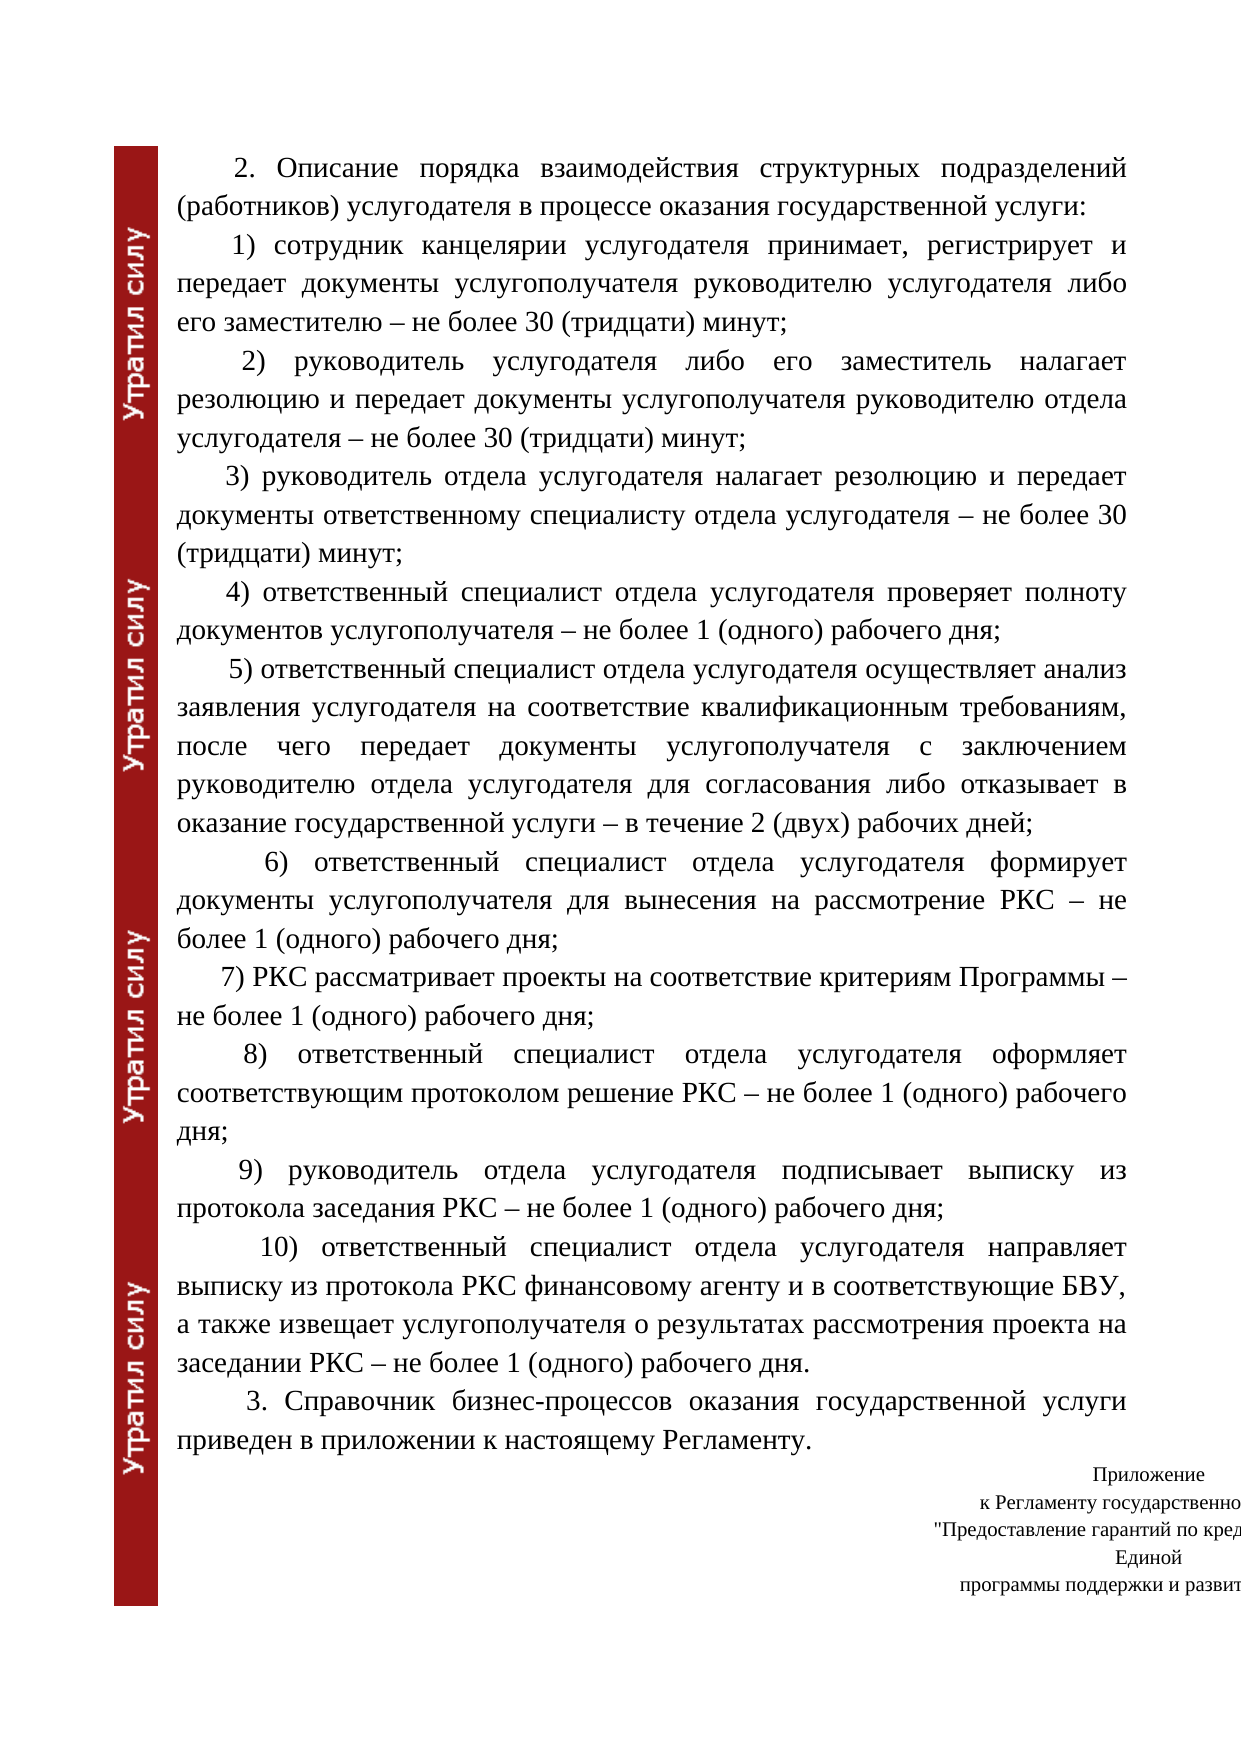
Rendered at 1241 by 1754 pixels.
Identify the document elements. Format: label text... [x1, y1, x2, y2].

text 10) ответственный специалист отдела услугодателя направляет выписку из протокола РКС финансовому агенту и в соответствующие БВУ, а также извещает услугополучателя о результатах рассмотрения проекта на заседании РКС – не более 1 (одного) рабочего дня. [112, 1229, 1128, 1378]
picture [114, 1598, 158, 1606]
text 8) ответственный специалист отдела услугодателя оформляет соответствующим протоколом решение РКС – не более 1 (одного) рабочего дня; [112, 1036, 1128, 1147]
picture [114, 1378, 158, 1383]
text 6) ответственный специалист отдела услугодателя формирует документы услугополучателя для вынесения на рассмотрение РКС – не более 1 (одного) рабочего дня; [112, 844, 1128, 954]
text 2. Описание порядка взаимодействия структурных подразделений (работников) услугодателя в процессе оказания государственной услуги: [112, 150, 1128, 222]
text 5) ответственный специалист отдела услугодателя осуществляет анализ заявления услугодателя на соответствие квалификационным требованиям, после чего передает документы услугополучателя с заключением руководителю отдела услугодателя для согласования либо отказывает в оказание государственной услуги – в течение 2 (двух) рабочих дней; [112, 651, 1128, 839]
picture [114, 1031, 158, 1036]
picture [114, 839, 158, 844]
picture [114, 569, 158, 574]
picture [114, 646, 158, 651]
text 3. Справочник бизнес-процессов оказания государственной услуги приведен в приложении к настоящему Регламенту. [112, 1383, 1128, 1455]
text 7) РКС рассматривает проекты на соответствие критериям Программы – не более 1 (одного) рабочего дня; [112, 959, 1128, 1031]
picture [114, 222, 158, 227]
text 1) сотрудник канцелярии услугодателя принимает, регистрирует и передает документы услугополучателя руководителю услугодателя либо его заместителю – не более 30 (тридцати) минут; [112, 227, 1128, 338]
picture [114, 453, 158, 458]
picture [114, 338, 158, 343]
text 4) ответственный специалист отдела услугодателя проверяет полноту документов услугополучателя – не более 1 (одного) рабочего дня; [112, 574, 1128, 646]
text 9) руководитель отдела услугодателя подписывает выписку из протокола заседания РКС – не более 1 (одного) рабочего дня; [112, 1152, 1128, 1224]
picture [114, 1224, 158, 1229]
text 2) руководитель услугодателя либо его заместитель налагает резолюцию и передает документы услугополучателя руководителю отдела услугодателя – не более 30 (тридцати) минут; [112, 343, 1128, 453]
picture [114, 1455, 158, 1460]
text 3) руководитель отдела услугодателя налагает резолюцию и передает документы ответственному специалисту отдела услугодателя – не более 30 (тридцати) минут; [112, 458, 1128, 569]
picture [114, 1147, 158, 1152]
table_header [101, 1460, 912, 1598]
picture [114, 146, 158, 150]
picture [114, 954, 158, 959]
